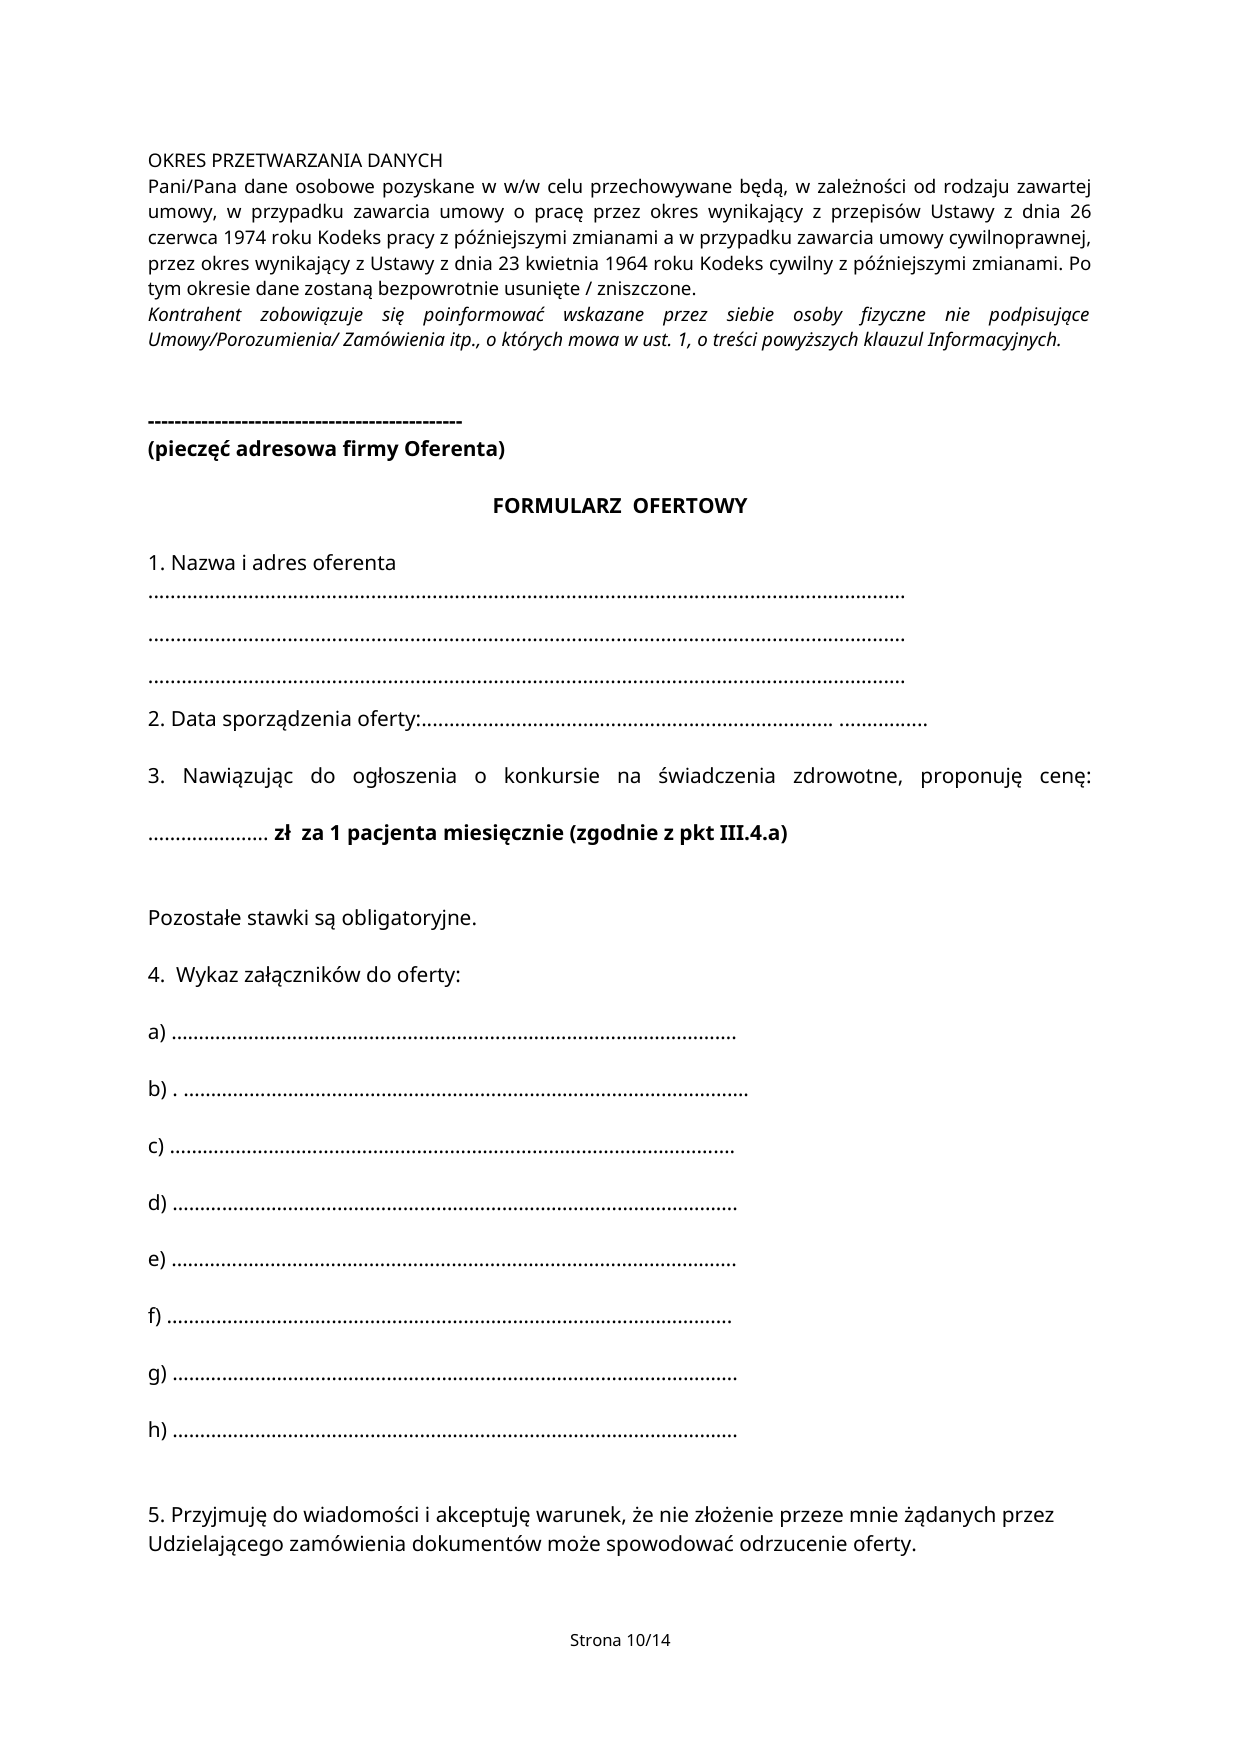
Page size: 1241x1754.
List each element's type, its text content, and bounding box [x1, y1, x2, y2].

text ........................................................................................................................................ [148, 662, 1092, 690]
text ----------------------------------------------- [148, 406, 1092, 434]
text h) …………………………………………………………………………………………. [148, 1415, 1092, 1444]
text 3. Nawiązując do ogłoszenia o konkursie na świadczenia zdrowotne, proponuję cenę: …………………. zł za 1 pacjenta miesięcznie (zgodnie z pkt III.4.a) [148, 761, 1092, 846]
text (pieczęć adresowa firmy Oferenta) [148, 434, 1092, 491]
text Pozostałe stawki są obligatoryjne. [148, 903, 1092, 932]
text a) …………………………………………………………………………………………. [148, 1017, 1092, 1046]
text FORMULARZ OFERTOWY [148, 491, 1092, 519]
text b) . …………………………………………………………………………………………. [148, 1074, 1092, 1102]
text d) …………………………………………………………………………………………. [148, 1188, 1092, 1216]
text ........................................................................................................................................ [148, 619, 1092, 647]
text 4. Wykaz załączników do oferty: [148, 960, 1092, 989]
text 1. Nazwa i adres oferenta [148, 548, 1092, 576]
text Kontrahent zobowiązuje się poinformować wskazane przez siebie osoby fizyczne nie podpisujące Umowy/Porozumienia/ Zamówienia itp., o których mowa w ust. 1, o treści powyższych klauzul Informacyjnych. [148, 301, 1092, 352]
text c) …………………………………………………………………………………………. [148, 1131, 1092, 1159]
text OKRES PRZETWARZANIA DANYCH [148, 148, 1092, 173]
text 5. Przyjmuję do wiadomości i akceptuję warunek, że nie złożenie przeze mnie żądanych przez Udzielającego zamówienia dokumentów może spowodować odrzucenie oferty. [148, 1501, 1092, 1557]
text Pani/Pana dane osobowe pozyskane w w/w celu przechowywane będą, w zależności od rodzaju zawartej umowy, w przypadku zawarcia umowy o pracę przez okres wynikający z przepisów Ustawy z dnia 26 czerwca 1974 roku Kodeks pracy z późniejszymi zmianami a w przypadku zawarcia umowy cywilnoprawnej, przez okres wynikający z Ustawy z dnia 23 kwietnia 1964 roku Kodeks cywilny z późniejszymi zmianami. Po tym okresie dane zostaną bezpowrotnie usunięte / zniszczone. [148, 173, 1092, 301]
text ........................................................................................................................................ [148, 576, 1092, 605]
text f) …………………………………………………………………………………………. [148, 1301, 1092, 1330]
text e) …………………………………………………………………………………………. [148, 1244, 1092, 1273]
text 2. Data sporządzenia oferty:.......................................................................... ................ [148, 704, 1092, 733]
text g) …………………………………………………………………………………………. [148, 1358, 1092, 1387]
